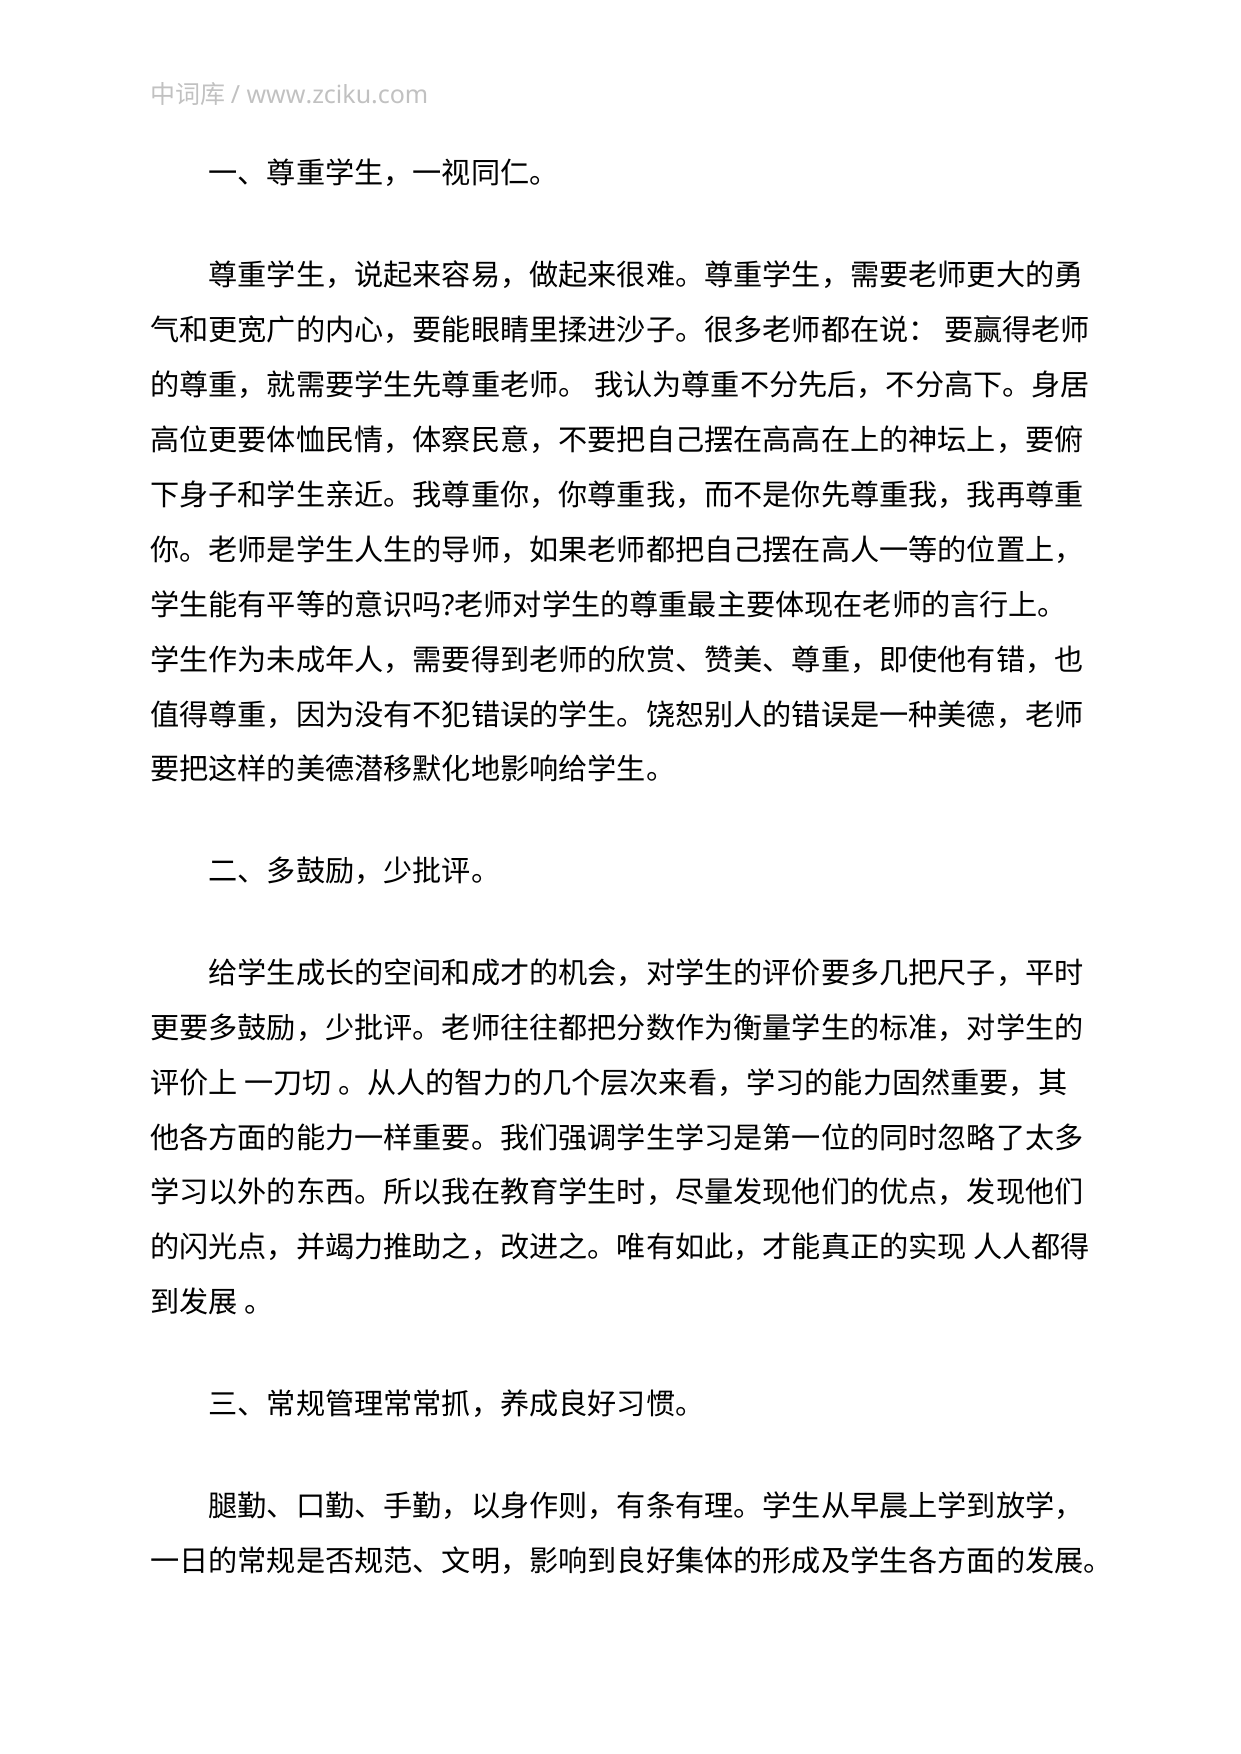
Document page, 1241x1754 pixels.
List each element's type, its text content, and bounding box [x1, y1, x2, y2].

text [150, 1482, 1090, 1579]
text 三、常规管理常常抓，养成良好习惯。 [150, 1381, 1090, 1423]
text 给学生成长的空间和成才的机会，对学生的评价要多几把尺子，平时更要多鼓励，少批评。老师往往都把分数作为衡量学生的标准，对学生的评价上 一刀切 。从人的智力的几个层次来看，学习的能力固然重要，其他各方面的能力一样重要。我们强调学生学习是第一位的同时忽略了太多学习以外的东西。所以我在教育学生时，尽量发现他们的优点，发现他们的闪光点，并竭力推助之，改进之。唯有如此，才能真正的实现 人人都得到发展 。 [150, 949, 1090, 1321]
text 尊重学生，说起来容易，做起来很难。尊重学生，需要老师更大的勇气和更宽广的内心，要能眼睛里揉进沙子。很多老师都在说： 要赢得老师的尊重，就需要学生先尊重老师。 我认为尊重不分先后，不分高下。身居高位更要体恤民情，体察民意，不要把自己摆在高高在上的神坛上，要俯下身子和学生亲近。我尊重你，你尊重我，而不是你先尊重我，我再尊重你。老师是学生人生的导师，如果老师都把自己摆在高人一等的位置上，学生能有平等的意识吗?老师对学生的尊重最主要体现在老师的言行上。学生作为未成年人，需要得到老师的欣赏、赞美、尊重，即使他有错，也值得尊重，因为没有不犯错误的学生。饶恕别人的错误是一种美德，老师要把这样的美德潜移默化地影响给学生。 [150, 252, 1090, 788]
text 一、尊重学生，一视同仁。 [150, 150, 1090, 192]
text 二、多鼓励，少批评。 [150, 848, 1090, 890]
